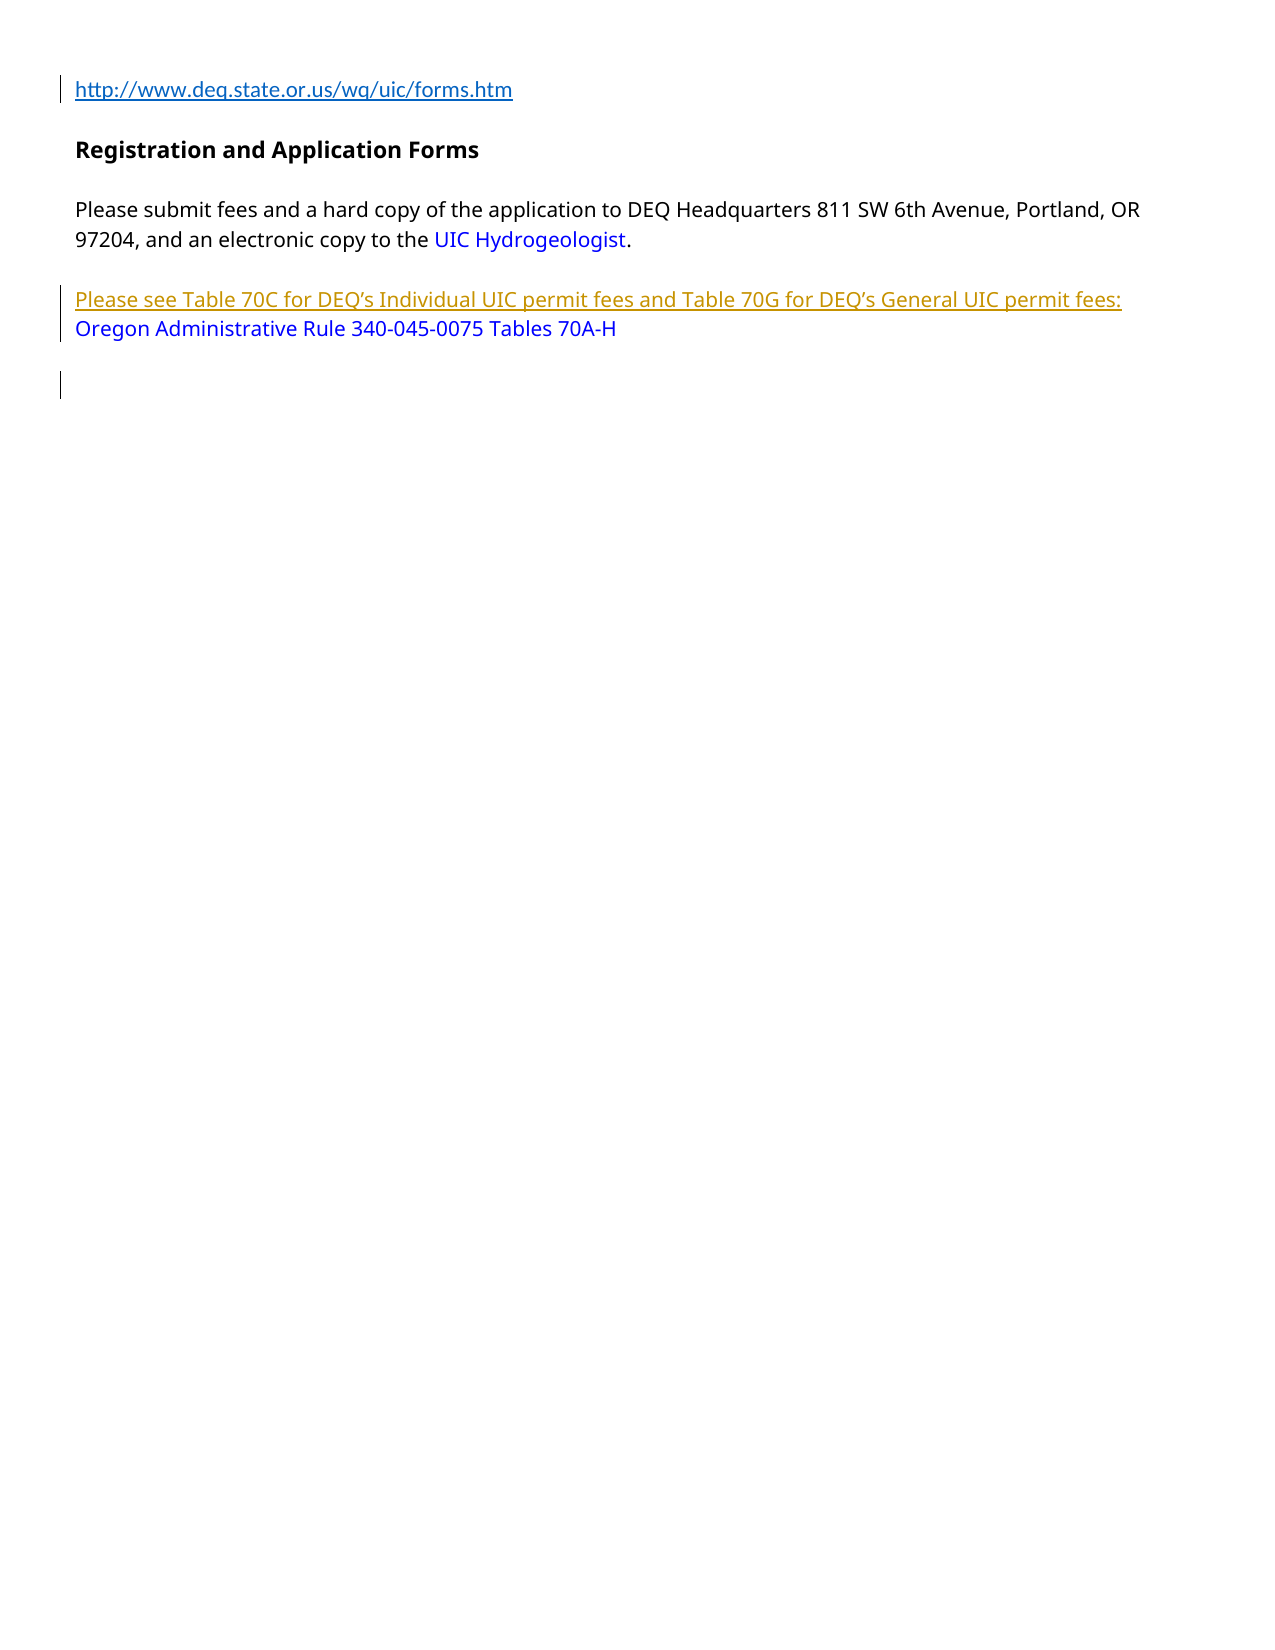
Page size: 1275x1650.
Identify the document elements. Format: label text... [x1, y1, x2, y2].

text Registration and Application Forms [75, 134, 1191, 166]
text http://www.deq.state.or.us/wq/uic/forms.htm [75, 75, 1200, 103]
text Oregon Administrative Rule 340-045-0075 Tables 70A-H [75, 285, 1191, 342]
text Please submit fees and a hard copy of the application to DEQ Headquarters 811 SW 6th Avenue, Portland, OR 97204, and an electronic copy to the UIC Hydrogeologist. [75, 195, 1200, 254]
